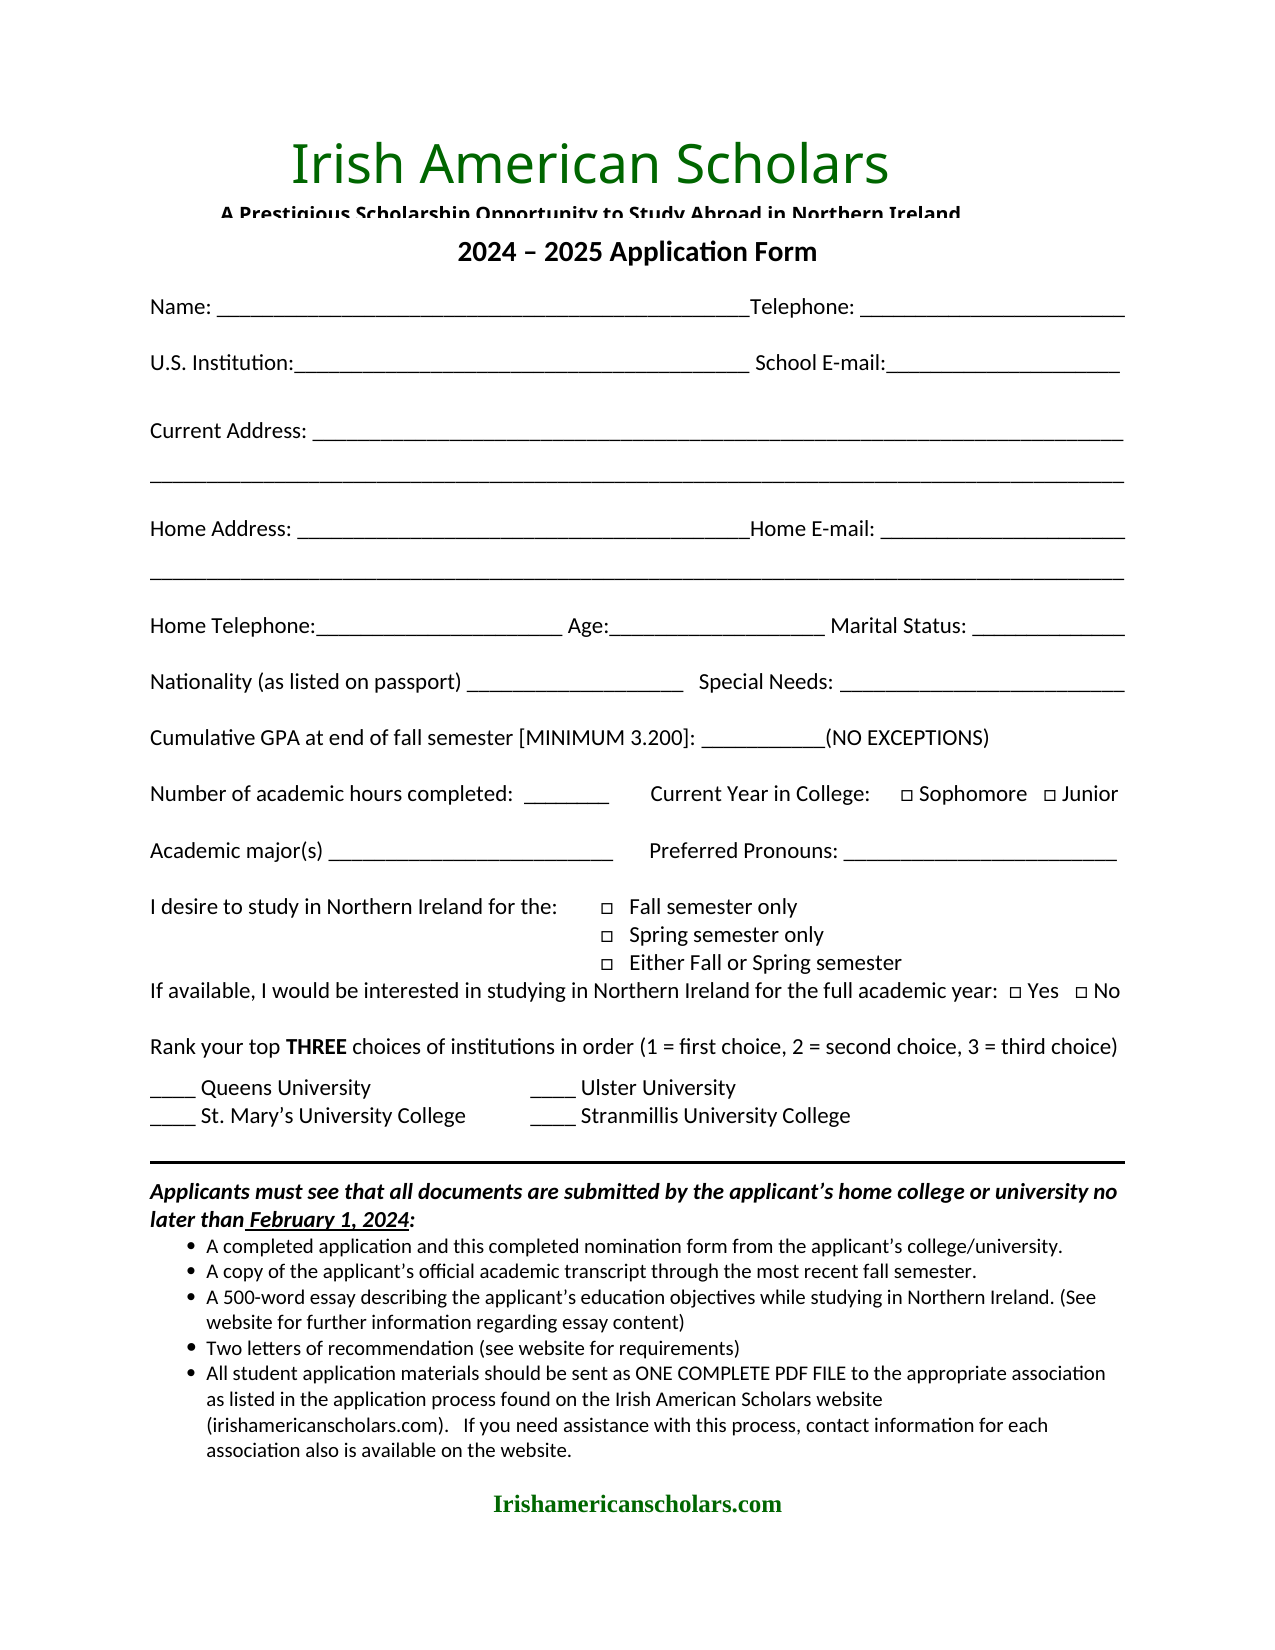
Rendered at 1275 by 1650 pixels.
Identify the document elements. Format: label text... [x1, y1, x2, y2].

text U.S. Institution: School E-mail: [150, 348, 1087, 376]
text Name: Telephone: [150, 292, 1125, 320]
list All student application materials should be sent as ONE COMPLETE PDF FILE to the appropriate association as listed in the application process found on the Irish American Scholars website (irishamericanscholars.com). If you need assistance with this process, contact information for each association also is available on the website. [187, 1360, 1125, 1463]
text Applicants must see that all documents are submitted by the applicant’s home college or university no later than February 1, 2024: [150, 1177, 1125, 1233]
text ____ Queens University ____ Ulster University [150, 1073, 1187, 1101]
text □ Spring semester only [150, 920, 1125, 948]
text Rank your top THREE choices of institutions in order (1 = first choice, 2 = second choice, 3 = third choice) [150, 1032, 1125, 1060]
title 2024 – 2025 Application Form [150, 233, 1125, 269]
text I desire to study in Northern Ireland for the: □ Fall semester only [150, 892, 1125, 920]
text Home Telephone: Age: Marital Status: [150, 611, 1125, 639]
text Nationality (as listed on passport) ___________________ Special Needs: [150, 667, 1125, 695]
text Academic major(s) _________________________ Preferred Pronouns: ________________________ [150, 836, 1125, 864]
text Cumulative GPA at end of fall semester [MINIMUM 3.200]: (NO EXCEPTIONS) [150, 723, 1125, 751]
text Home Address: Home E-mail: [150, 514, 1125, 542]
text ____ St. Mary’s University College ____ Stranmillis University College [150, 1101, 1187, 1129]
text If available, I would be interested in studying in Northern Ireland for the full academic year: □ Yes □ No [150, 976, 1125, 1004]
text Number of academic hours completed: Current Year in College: □ Sophomore □ Junior [150, 779, 1125, 807]
list A copy of the applicant’s official academic transcript through the most recent fall semester. [187, 1258, 1125, 1284]
list A completed application and this completed nomination form from the applicant’s college/university. [187, 1233, 1125, 1258]
list A 500-word essay describing the applicant’s education objectives while studying in Northern Ireland. (See website for further information regarding essay content) [187, 1284, 1125, 1335]
text Current Address: [150, 417, 1125, 444]
text □ Either Fall or Spring semester [150, 948, 1125, 976]
list Two letters of recommendation (see website for requirements) [187, 1335, 1125, 1360]
